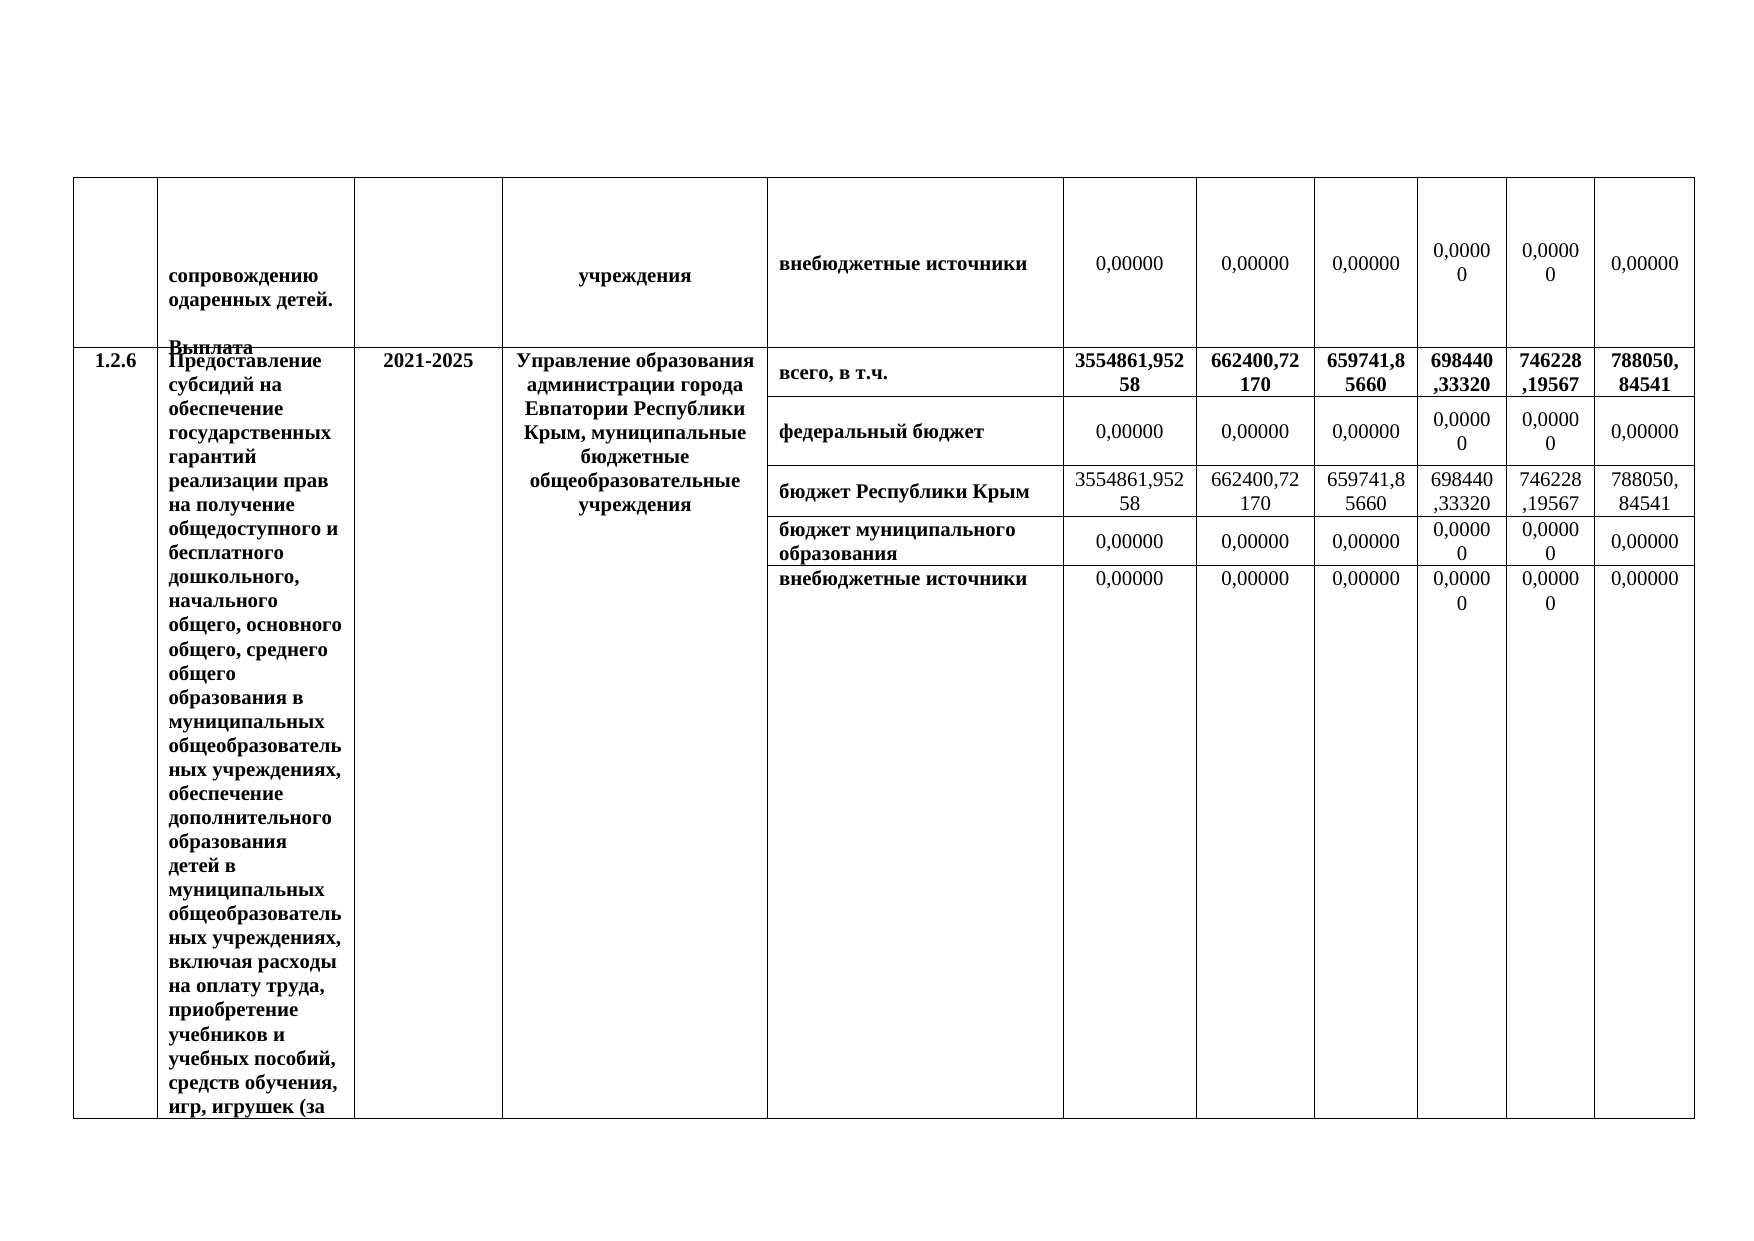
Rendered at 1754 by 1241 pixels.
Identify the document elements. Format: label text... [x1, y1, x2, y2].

table_cell 0,00000 [1595, 517, 1694, 565]
table_cell 746228,19567 [1507, 466, 1594, 516]
table_cell бюджет муниципального образования [768, 517, 1063, 565]
table_cell 788050,84541 [1595, 466, 1694, 516]
table_cell 659741,85660 [1315, 348, 1417, 396]
table_cell 0,00000 [1418, 397, 1506, 464]
table_cell 2021-2025 [355, 348, 502, 1118]
table_cell 0,00000 [1064, 566, 1196, 1118]
table_cell 0,00000 [1507, 566, 1594, 1118]
table_cell Предоставление субсидий на обеспечение государственных гарантий реализации прав на получение общедоступного и бесплатного дошкольного, начального общего, основного общего, среднего общего образования в муниципальных общеобразовательных учреждениях, обеспечение дополнительного образования детей в муниципальных общеобразовательных учреждениях, включая расходы на оплату труда, приобретение учебников и учебных пособий, средств обучения, игр, игрушек (за исключением расходов на содержание зданий и оплату коммунальных услуг) [158, 348, 354, 1118]
table_cell 0,00000 [1507, 397, 1594, 464]
table_cell 0,00000 [1507, 178, 1594, 347]
table_cell 0,00000 [1595, 178, 1694, 347]
table_cell 1.2.6 [74, 348, 157, 1118]
table_cell 0,00000 [1418, 566, 1506, 1118]
table_cell 0,00000 [1418, 178, 1506, 347]
table_cell всего, в т.ч. [768, 348, 1063, 396]
table_cell 0,00000 [1064, 178, 1196, 347]
table_cell федеральный бюджет [768, 397, 1063, 464]
table_cell 0,00000 [1507, 517, 1594, 565]
table_cell 0,00000 [1315, 178, 1417, 347]
table_cell 662400,72170 [1197, 466, 1314, 516]
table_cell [503, 348, 767, 1118]
table_cell 0,00000 [1197, 178, 1314, 347]
table_cell 662400,72170 [1197, 348, 1314, 396]
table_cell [768, 566, 1063, 1118]
table_cell 3554861,95258 [1064, 348, 1196, 396]
table_cell 0,00000 [1595, 566, 1694, 1118]
table_cell 0,00000 [1315, 517, 1417, 565]
table_cell 698440,33320 [1418, 466, 1506, 516]
table_cell 746228,19567 [1507, 348, 1594, 396]
table_cell бюджет Республики Крым [768, 466, 1063, 516]
table_cell 0,00000 [1595, 397, 1694, 464]
table_cell 0,00000 [1197, 517, 1314, 565]
table_cell 0,00000 [1315, 397, 1417, 464]
table_cell 698440,33320 [1418, 348, 1506, 396]
table_cell 3554861,95258 [1064, 466, 1196, 516]
table_cell 0,00000 [1064, 397, 1196, 464]
table_cell внебюджетные источники [768, 178, 1063, 347]
table_cell 0,00000 [1197, 397, 1314, 464]
table_cell 788050,84541 [1595, 348, 1694, 396]
table_cell 0,00000 [1418, 517, 1506, 565]
table_cell 0,00000 [1197, 566, 1314, 1118]
table_cell 0,00000 [1315, 566, 1417, 1118]
table_cell 0,00000 [1064, 517, 1196, 565]
table_cell 659741,85660 [1315, 466, 1417, 516]
